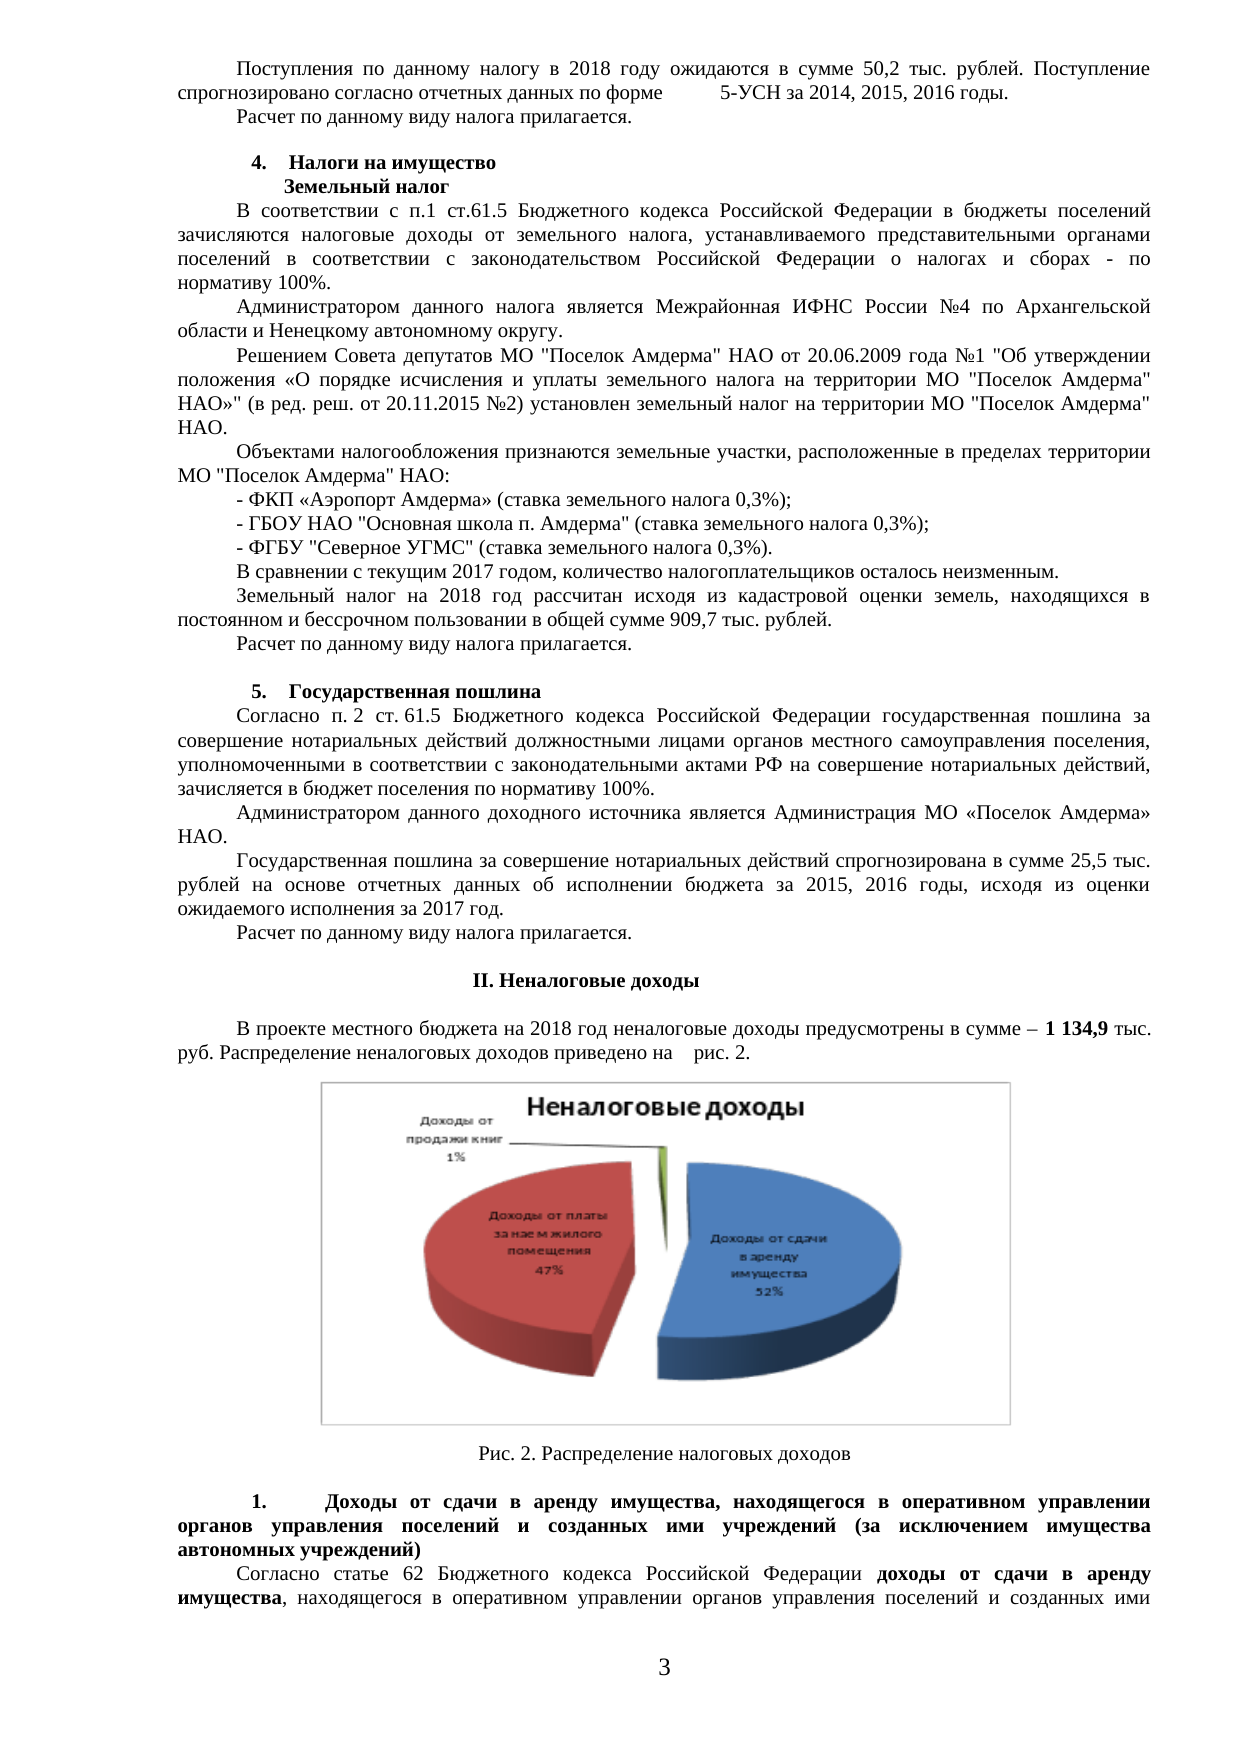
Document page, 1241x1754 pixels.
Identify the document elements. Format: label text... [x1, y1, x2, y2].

text - ФКП «Аэропорт Амдерма» (ставка земельного налога 0,3%); [177, 487, 1152, 511]
text - ГБОУ НАО "Основная школа п. Амдерма" (ставка земельного налога 0,3%); [177, 511, 1152, 535]
text Администратором данного налога является Межрайонная ИФНС России №4 по Архангельской области и Ненецкому автономному округу. [177, 294, 1152, 342]
text II. Неналоговые доходы [398, 968, 1152, 992]
text Расчет по данному виду налога прилагается. [177, 631, 1152, 655]
text В проекте местного бюджета на 2018 год неналоговые доходы предусмотрены в сумме – 1 134,9 тыс. руб. Распределение неналоговых доходов приведено на рис. 2. [177, 1016, 1152, 1064]
text Объектами налогообложения признаются земельные участки, расположенные в пределах территории МО "Поселок Амдерма" НАО: [177, 439, 1152, 487]
text Рис. 2. Распределение налоговых доходов [177, 1441, 1152, 1465]
text Земельный налог на 2018 год рассчитан исходя из кадастровой оценки земель, находящихся в постоянном и бессрочном пользовании в общей сумме 909,7 тыс. рублей. [177, 583, 1152, 631]
list Доходы от сдачи в аренду имущества, находящегося в оперативном управлении органов управления поселений и созданных ими учреждений (за исключением имущества автономных учреждений) [177, 1489, 1152, 1561]
text В соответствии с п.1 ст.61.5 Бюджетного кодекса Российской Федерации в бюджеты поселений зачисляются налоговые доходы от земельного налога, устанавливаемого представительными органами поселений в соответствии с законодательством Российской Федерации о налогах и сборах - по нормативу 100%. [177, 198, 1152, 294]
text Администратором данного доходного источника является Администрация МО «Поселок Амдерма» НАО. [177, 800, 1152, 848]
text Расчет по данному виду налога прилагается. [177, 104, 1152, 128]
list Налоги на имущество [251, 150, 1152, 174]
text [177, 1561, 1152, 1609]
text - ФГБУ "Северное УГМС" (ставка земельного налога 0,3%). [177, 535, 1152, 559]
text Решением Совета депутатов МО "Поселок Амдерма" НАО от 20.06.2009 года №1 "Об утверждении положения «О порядке исчисления и уплаты земельного налога на территории МО "Поселок Амдерма" НАО»" (в ред. реш. от 20.11.2015 №2) установлен земельный налог на территории МО "Поселок Амдерма" НАО. [177, 342, 1152, 439]
list Государственная пошлина [251, 679, 1152, 703]
text Поступления по данному налогу в 2018 году ожидаются в сумме 50,2 тыс. рублей. Поступление спрогнозировано согласно отчетных данных по форме 5-УСН за 2014, 2015, 2016 годы. [177, 56, 1152, 104]
text Государственная пошлина за совершение нотариальных действий спрогнозирована в сумме 25,5 тыс. рублей на основе отчетных данных об исполнении бюджета за 2015, 2016 годы, исходя из оценки ожидаемого исполнения за 2017 год. [177, 848, 1152, 920]
text В сравнении с текущим 2017 годом, количество налогоплательщиков осталось неизменным. [177, 559, 1152, 583]
text Согласно п. 2 ст. 61.5 Бюджетного кодекса Российской Федерации государственная пошлина за совершение нотариальных действий должностными лицами органов местного самоуправления поселения, уполномоченными в соответствии с законодательными актами РФ на совершение нотариальных действий, зачисляется в бюджет поселения по нормативу 100%. [177, 703, 1152, 800]
text Земельный налог [177, 174, 1152, 198]
text Расчет по данному виду налога прилагается. [177, 920, 1152, 944]
